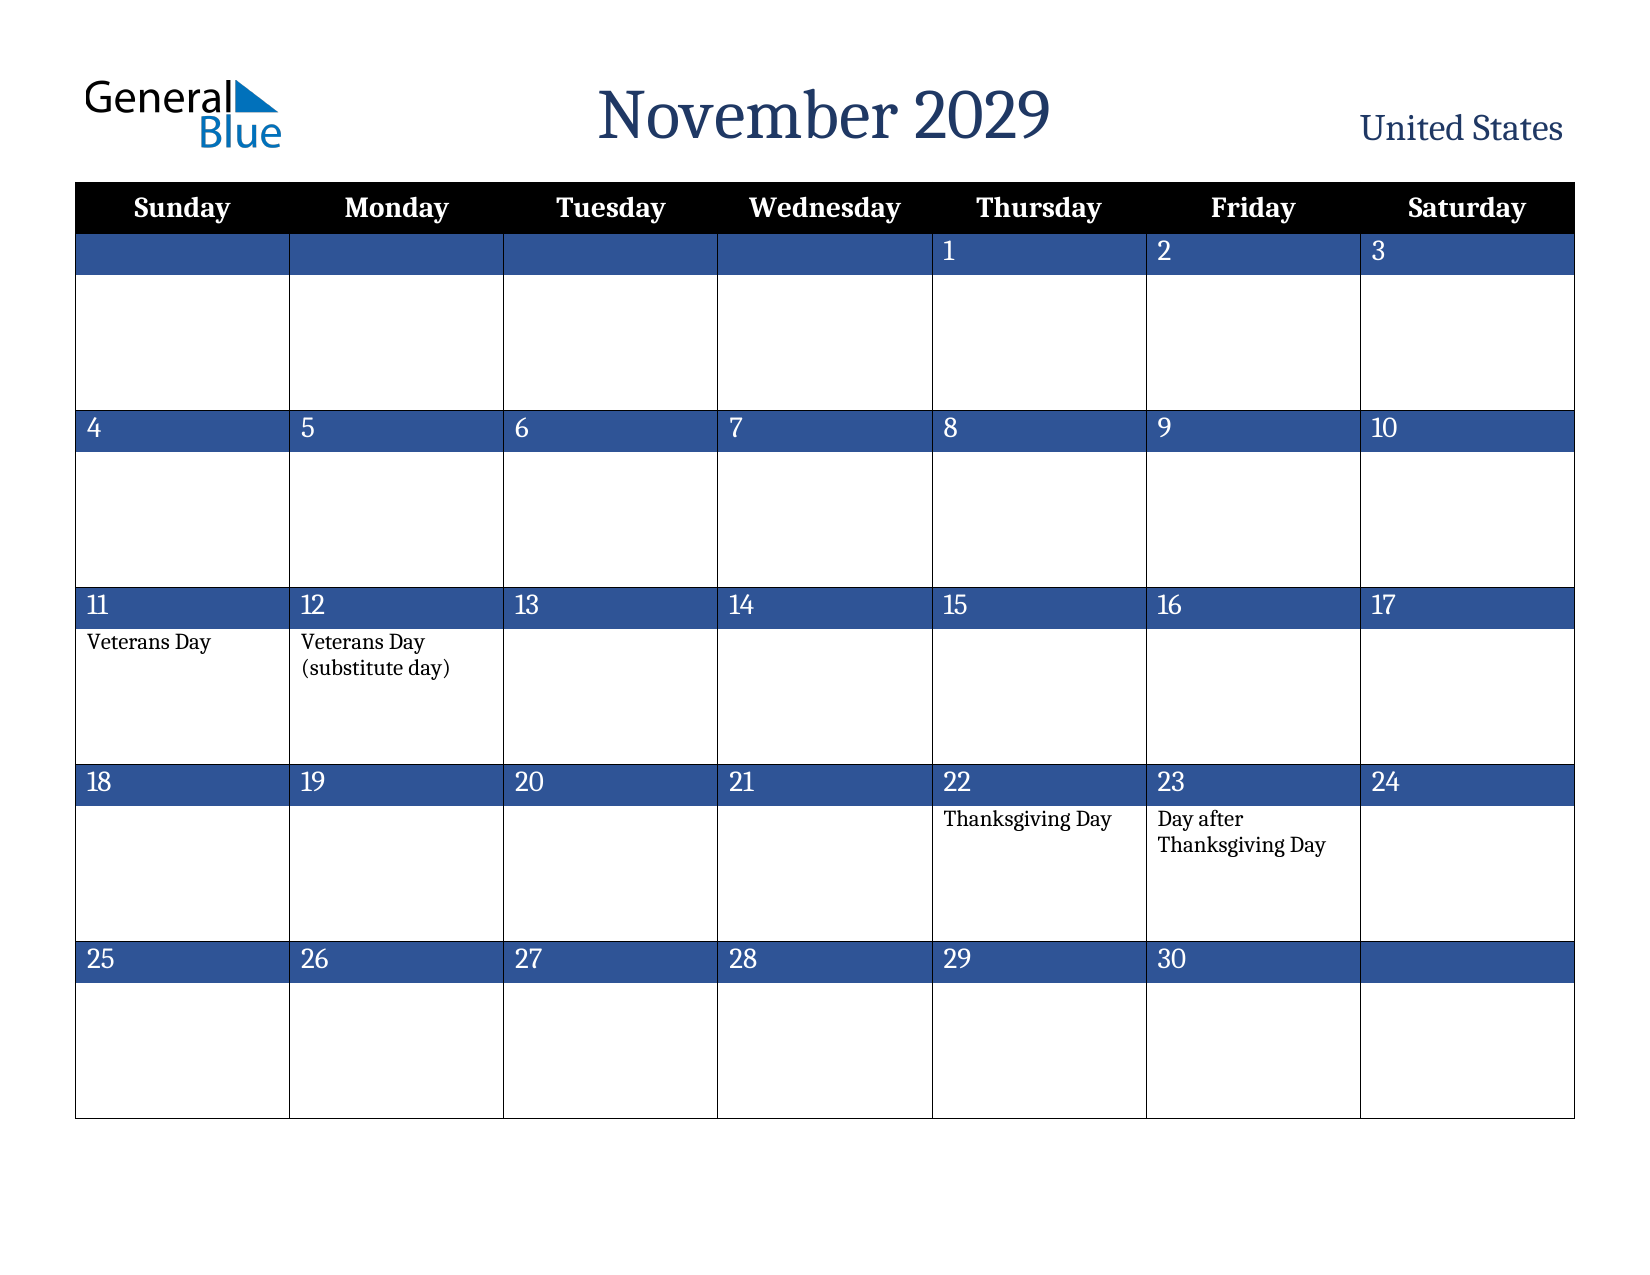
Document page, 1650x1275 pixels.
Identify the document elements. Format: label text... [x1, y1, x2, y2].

table_cell [504, 452, 717, 587]
table_cell [718, 234, 932, 275]
table_cell 2 [1147, 234, 1360, 275]
table_cell [1147, 983, 1360, 1118]
table_cell 25 [76, 942, 289, 983]
table_cell 27 [504, 942, 717, 983]
table_cell [1361, 983, 1574, 1118]
table_cell 7 [718, 411, 932, 452]
table_header November 2029 [504, 75, 1146, 182]
table_cell [718, 806, 932, 941]
table_cell 9 [1147, 411, 1360, 452]
table_cell 12 [290, 588, 503, 629]
table_cell Veterans Day (substitute day) [290, 629, 503, 764]
table_cell Tuesday [504, 183, 717, 233]
table_cell Monday [290, 183, 503, 233]
table_cell [933, 983, 1146, 1118]
table_cell [1361, 806, 1574, 941]
table_cell 18 [76, 765, 289, 806]
table_cell 29 [933, 942, 1146, 983]
table_cell 19 [290, 765, 503, 806]
table_cell [718, 452, 932, 587]
table_cell 21 [718, 765, 932, 806]
table_cell [76, 806, 289, 941]
table_cell [933, 629, 1146, 764]
table_cell [504, 806, 717, 941]
table_cell [1147, 629, 1360, 764]
table_cell [290, 983, 503, 1118]
table_cell [504, 629, 717, 764]
table_cell Wednesday [718, 183, 932, 233]
table_cell Thursday [933, 183, 1146, 233]
table_cell [1147, 452, 1360, 587]
table_cell Sunday [76, 183, 289, 233]
table_cell [1361, 452, 1574, 587]
table_cell [718, 629, 932, 764]
table_cell Day after Thanksgiving Day [1147, 806, 1360, 941]
table_cell 17 [1361, 588, 1574, 629]
table_cell [504, 234, 717, 275]
table_cell 15 [933, 588, 1146, 629]
table_cell [76, 275, 289, 410]
table_cell 10 [1361, 411, 1574, 452]
table_cell 8 [933, 411, 1146, 452]
table_cell 3 [1361, 234, 1574, 275]
table_cell [933, 452, 1146, 587]
table_cell 13 [504, 588, 717, 629]
table_cell [1147, 275, 1360, 410]
table_cell 16 [1147, 588, 1360, 629]
table_cell Saturday [1361, 183, 1574, 233]
table_cell 4 [76, 411, 289, 452]
table_cell [1361, 629, 1574, 764]
table_cell 24 [1361, 765, 1574, 806]
table_cell [718, 275, 932, 410]
table_cell [290, 234, 503, 275]
table_cell [290, 806, 503, 941]
table_cell [76, 234, 289, 275]
table_cell [290, 452, 503, 587]
table_cell Friday [1147, 183, 1360, 233]
table_cell Veterans Day [76, 629, 289, 764]
table_cell [1361, 942, 1574, 983]
table_cell 22 [933, 765, 1146, 806]
table_cell [504, 275, 717, 410]
table_cell [290, 275, 503, 410]
table_cell 11 [76, 588, 289, 629]
table_cell 28 [718, 942, 932, 983]
picture [86, 80, 281, 148]
table_cell 14 [718, 588, 932, 629]
table_cell 6 [504, 411, 717, 452]
table_cell [933, 275, 1146, 410]
table_cell 30 [1147, 942, 1360, 983]
table_cell [1361, 275, 1574, 410]
table_cell [718, 983, 932, 1118]
table_cell 20 [504, 765, 717, 806]
table_header [76, 75, 503, 182]
table_cell [76, 983, 289, 1118]
table_cell Thanksgiving Day [933, 806, 1146, 941]
table_cell 23 [1147, 765, 1360, 806]
table_cell 1 [933, 234, 1146, 275]
table_cell [504, 983, 717, 1118]
table_cell [76, 452, 289, 587]
table_header United States [1146, 75, 1574, 182]
table_cell 26 [290, 942, 503, 983]
table_cell 5 [290, 411, 503, 452]
